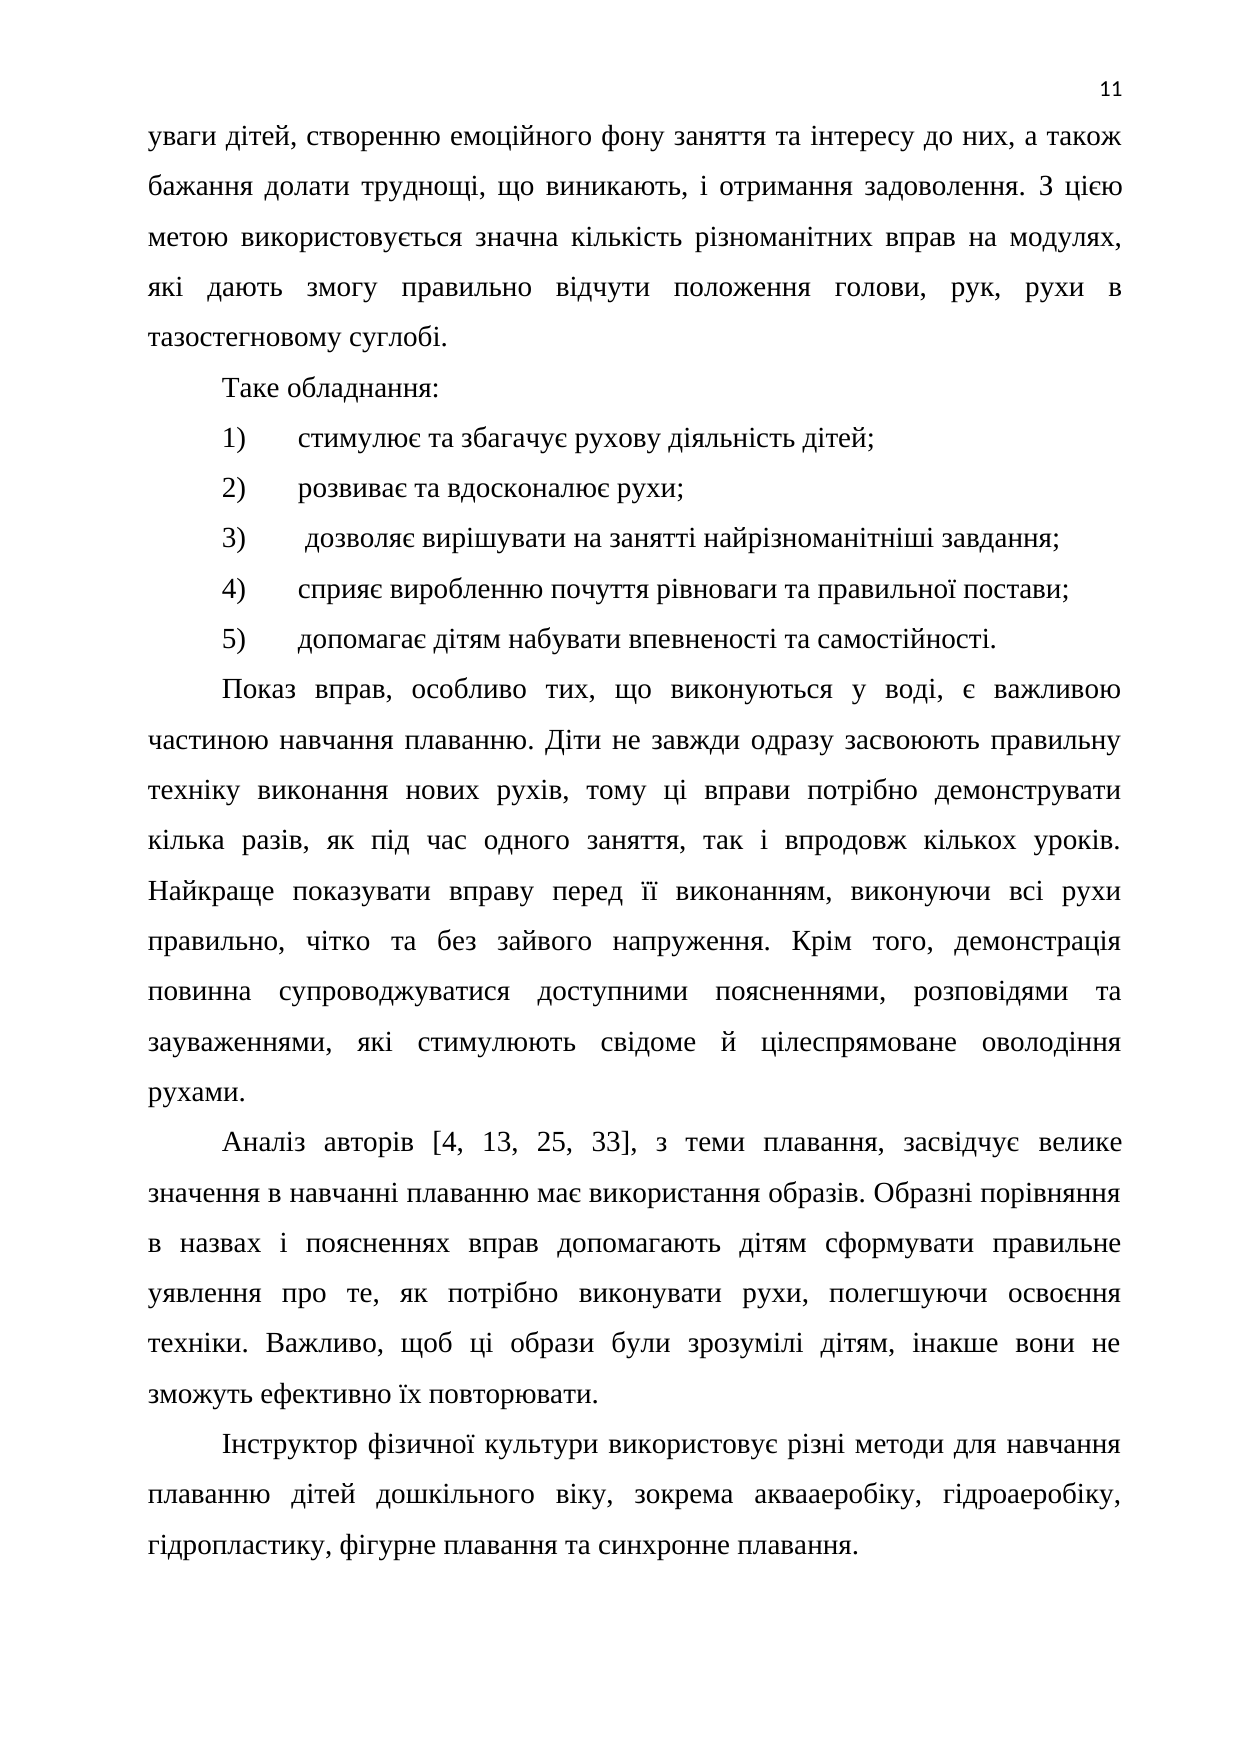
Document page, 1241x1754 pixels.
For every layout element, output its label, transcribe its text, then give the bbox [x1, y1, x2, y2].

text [148, 118, 1123, 353]
list сприяє виробленню почуття рівноваги та правильної постави; [148, 571, 1123, 604]
list дозволяє вирішувати на занятті найрізноманітніші завдання; [148, 521, 1123, 554]
list допомагає дітям набувати впевненості та самостійності. [148, 621, 1123, 655]
text Показ вправ, особливо тих, що виконуються у воді, є важливою частиною навчання плаванню. Діти не завжди одразу засвоюють правильну техніку виконання нових рухів, тому ці вправи потрібно демонструвати кілька разів, як під час одного заняття, так і впродовж кількох уроків. Найкраще показувати вправу перед її виконанням, виконуючи всі рухи правильно, чітко та без зайвого напруження. Крім того, демонстрація повинна супроводжуватися доступними поясненнями, розповідями та зауваженнями, які стимулюють свідоме й цілеспрямоване оволодіння рухами. [148, 672, 1122, 1108]
list стимулює та збагачує рухову діяльність дітей; [148, 420, 1123, 453]
text Інструктор фізичної культури використовує різні методи для навчання плаванню дітей дошкільного віку, зокрема аквааеробіку, гідроаеробіку, гідропластику, фігурне плавання та синхронне плавання. [148, 1426, 1122, 1560]
list розвиває та вдосконалює рухи; [148, 470, 1123, 504]
text Таке обладнання: [148, 370, 1123, 403]
text Аналіз авторів [4, 13, 25, 33], з теми плавання, засвідчує велике значення в навчанні плаванню має використання образів. Образні порівняння в назвах і поясненнях вправ допомагають дітям сформувати правильне уявлення про те, як потрібно виконувати рухи, полегшуючи освоєння техніки. Важливо, щоб ці образи були зрозумілі дітям, інакше вони не зможуть ефективно їх повторювати. [148, 1124, 1122, 1409]
